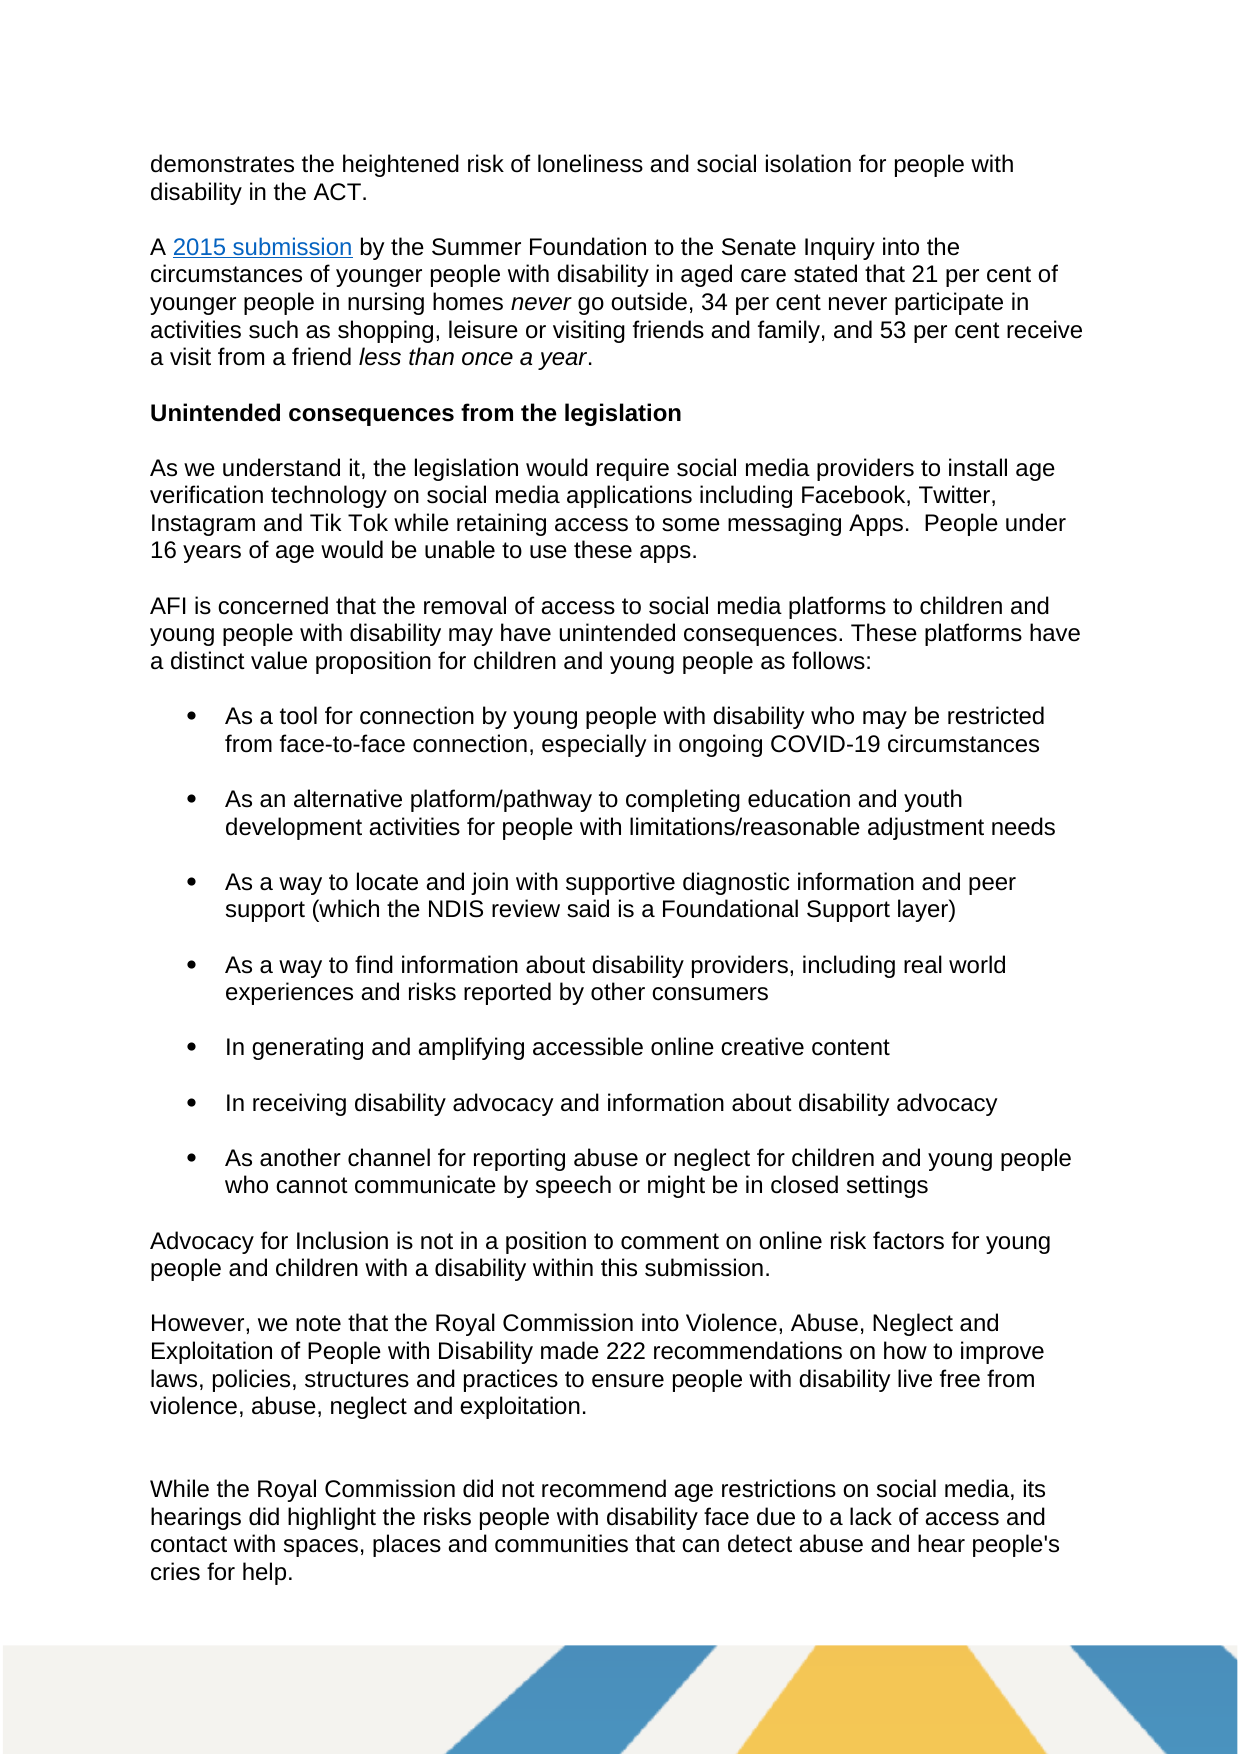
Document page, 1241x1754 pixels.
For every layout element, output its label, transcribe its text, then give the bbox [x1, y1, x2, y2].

list In generating and amplifying accessible online creative content [187, 1033, 1090, 1061]
list As a way to locate and join with supportive diagnostic information and peer support (which the NDIS review said is a Foundational Support layer) [187, 868, 1090, 923]
text As we understand it, the legislation would require social media providers to install age verification technology on social media applications including Facebook, Twitter, Instagram and Tik Tok while retaining access to some messaging Apps. People under 16 years of age would be unable to use these apps. [150, 454, 1090, 564]
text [150, 150, 1090, 205]
text AFI is concerned that the removal of access to social media platforms to children and young people with disability may have unintended consequences. These platforms have a distinct value proposition for children and young people as follows: [150, 592, 1090, 674]
text Unintended consequences from the legislation [150, 398, 1090, 426]
text While the Royal Commission did not recommend age restrictions on social media, its hearings did highlight the risks people with disability face due to a lack of access and contact with spaces, places and communities that can detect abuse and hear people's cries for help. [150, 1475, 1090, 1585]
text However, we note that the Royal Commission into Violence, Abuse, Neglect and Exploitation of People with Disability made 222 recommendations on how to improve laws, policies, structures and practices to ensure people with disability live free from violence, abuse, neglect and exploitation. [150, 1309, 1090, 1420]
text Advocacy for Inclusion is not in a position to comment on online risk factors for young people and children with a disability within this submission. [150, 1227, 1090, 1282]
list As an alternative platform/pathway to completing education and youth development activities for people with limitations/reasonable adjustment needs [187, 785, 1090, 840]
picture [2, 44, 1238, 1754]
list As a tool for connection by young people with disability who may be restricted from face-to-face connection, especially in ongoing COVID-19 circumstances [187, 702, 1090, 757]
list In receiving disability advocacy and information about disability advocacy [187, 1088, 1090, 1116]
list As a way to find information about disability providers, including real world experiences and risks reported by other consumers [187, 951, 1090, 1006]
list As another channel for reporting abuse or neglect for children and young people who cannot communicate by speech or might be in closed settings [187, 1144, 1090, 1199]
text A 2015 submission by the Summer Foundation to the Senate Inquiry into the circumstances of younger people with disability in aged care stated that 21 per cent of younger people in nursing homes never go outside, 34 per cent never participate in activities such as shopping, leisure or visiting friends and family, and 53 per cent receive a visit from a friend less than once a year. [150, 233, 1090, 371]
